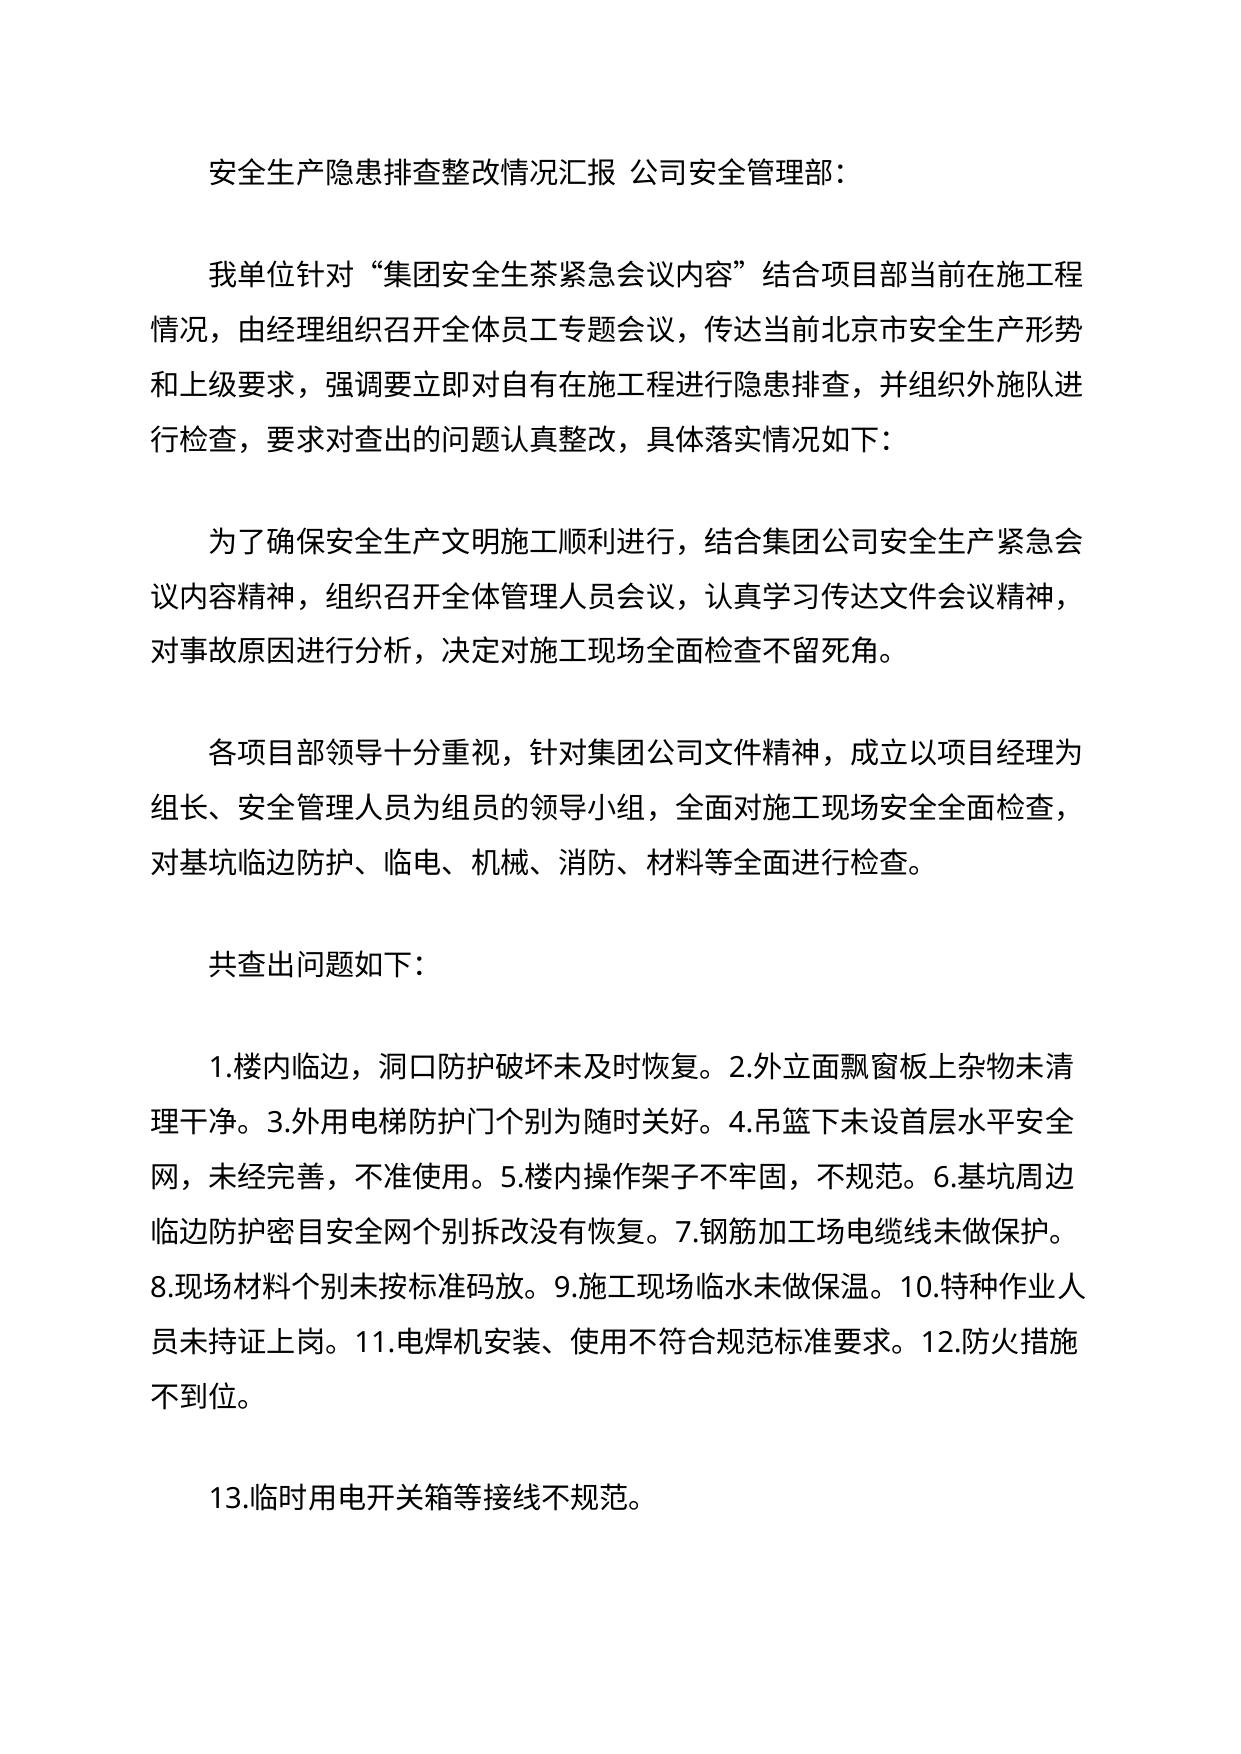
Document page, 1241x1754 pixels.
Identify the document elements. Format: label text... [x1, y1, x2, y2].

text 安全生产隐患排查整改情况汇报 公司安全管理部： [150, 150, 1090, 192]
text 为了确保安全生产文明施工顺利进行，结合集团公司安全生产紧急会议内容精神，组织召开全体管理人员会议，认真学习传达文件会议精神，对事故原因进行分析，决定对施工现场全面检查不留死角。 [150, 518, 1090, 670]
text 我单位针对“集团安全生茶紧急会议内容”结合项目部当前在施工程情况，由经理组织召开全体员工专题会议，传达当前北京市安全生产形势和上级要求，强调要立即对自有在施工程进行隐患排查，并组织外施队进行检查，要求对查出的问题认真整改，具体落实情况如下： [150, 252, 1090, 459]
text 共查出问题如下： [150, 941, 1090, 984]
text 各项目部领导十分重视，针对集团公司文件精神，成立以项目经理为组长、安全管理人员为组员的领导小组，全面对施工现场安全全面检查，对基坑临边防护、临电、机械、消防、材料等全面进行检查。 [150, 730, 1090, 882]
text 1.楼内临边，洞口防护破坏未及时恢复。2.外立面飘窗板上杂物未清理干净。3.外用电梯防护门个别为随时关好。4.吊篮下未设首层水平安全网，未经完善，不准使用。5.楼内操作架子不牢固，不规范。6.基坑周边临边防护密目安全网个别拆改没有恢复。7.钢筋加工场电缆线未做保护。8.现场材料个别未按标准码放。9.施工现场临水未做保温。10.特种作业人员未持证上岗。11.电焊机安装、使用不符合规范标准要求。12.防火措施不到位。 [150, 1043, 1090, 1415]
text 13.临时用电开关箱等接线不规范。 [150, 1475, 1090, 1517]
